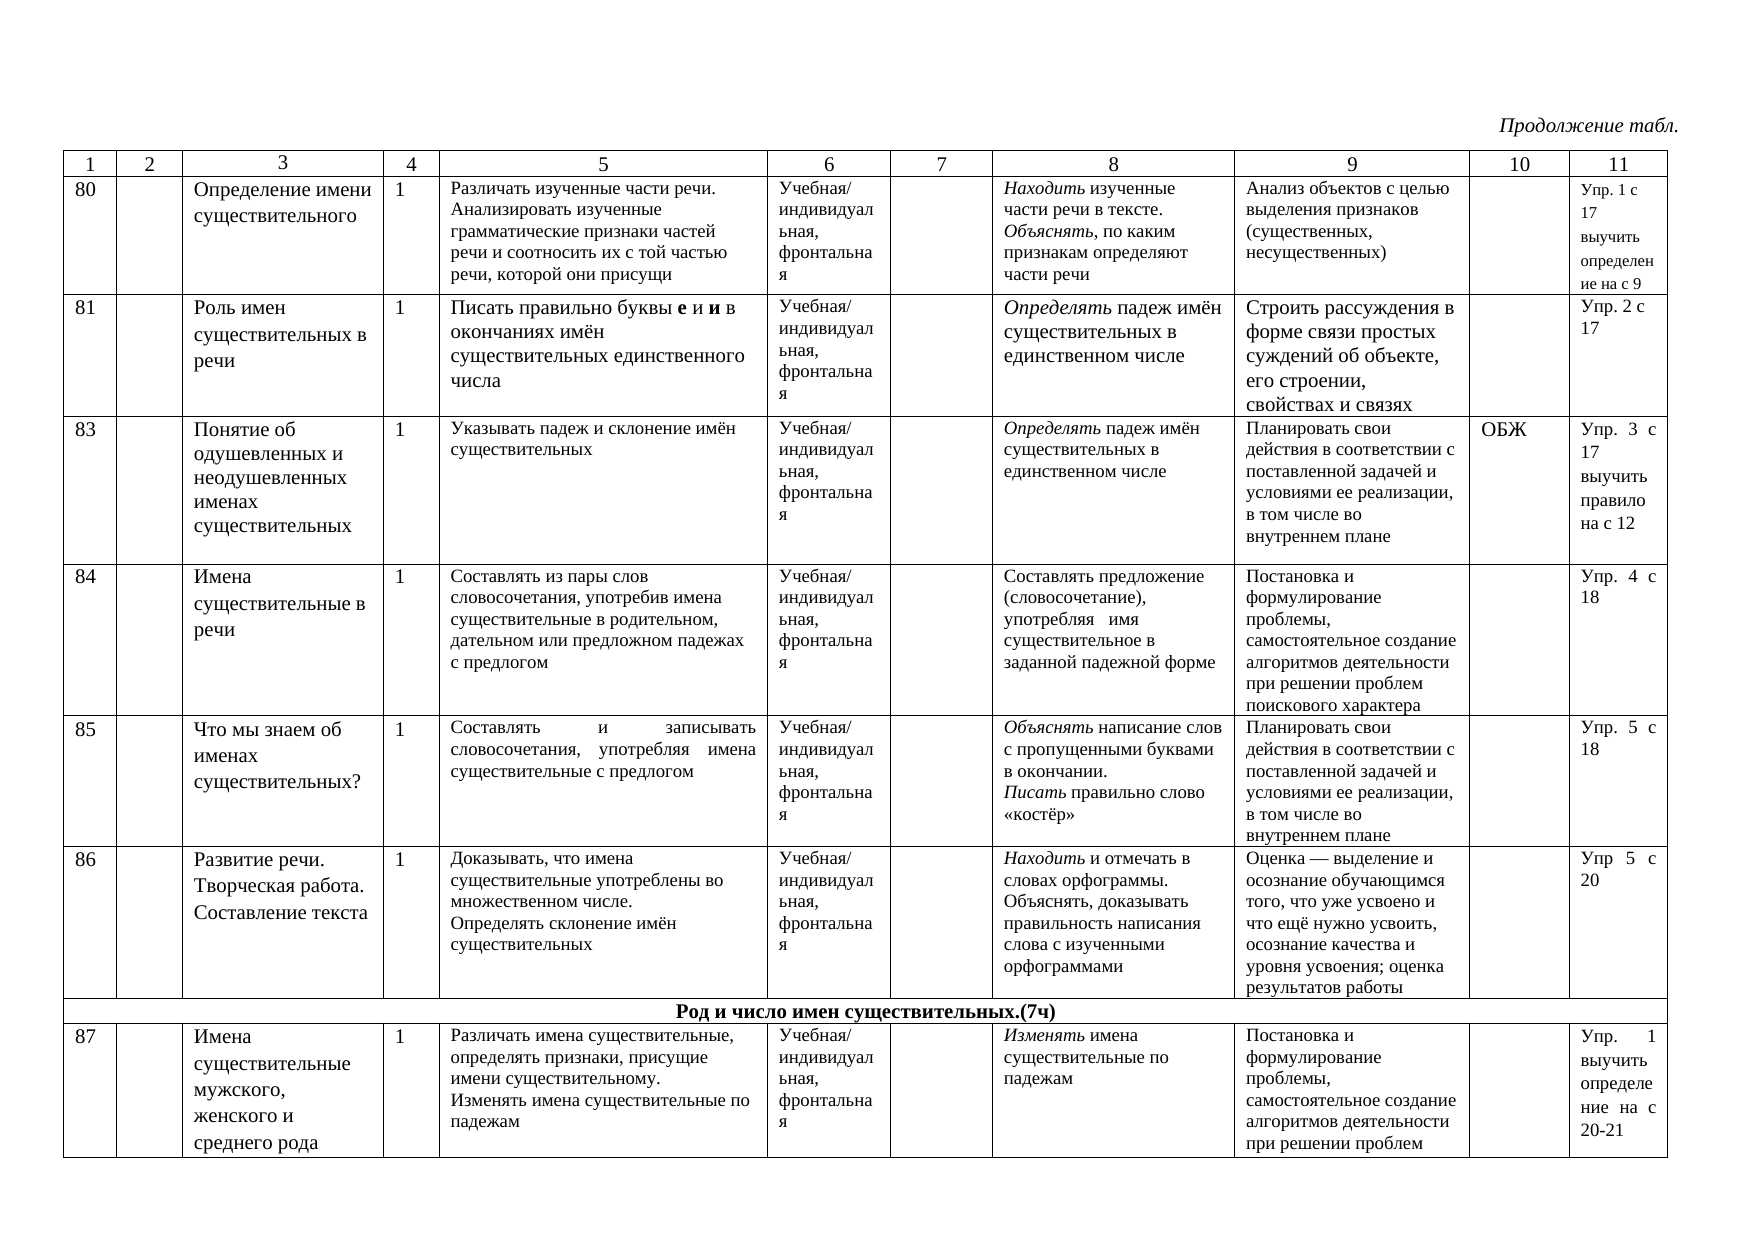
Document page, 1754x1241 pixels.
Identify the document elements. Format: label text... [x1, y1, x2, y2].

table_cell Определять падеж имён существительных в единственном числе [993, 295, 1234, 416]
table_cell 84 [64, 565, 116, 715]
table_cell Определять падеж имён существительных в единственном числе [993, 417, 1234, 563]
table_cell 85 [64, 716, 116, 846]
table_cell Строить рассуждения в форме связи простых суждений об объекте, его строении, свойствах и связях [1235, 295, 1469, 416]
table_cell ОБЖ [1470, 417, 1569, 563]
text Продолжение табл. [75, 113, 1679, 137]
table_cell Что мы знаем об именах существительных? [183, 716, 383, 846]
table_cell [117, 565, 182, 715]
table_cell Имена существительные в речи [183, 565, 383, 715]
table_cell 1 [384, 1024, 439, 1157]
table_cell 81 [64, 295, 116, 416]
table_header 10 [1470, 151, 1569, 176]
table_cell Упр. 2 с 17 [1570, 295, 1667, 416]
table_header 9 [1235, 151, 1469, 176]
table_cell [1470, 177, 1569, 294]
table_cell Упр. 5 с 18 [1570, 716, 1667, 846]
table_cell [117, 295, 182, 416]
table_cell 1 [384, 417, 439, 563]
table_cell Учебная/индивидуальная, фронтальная [768, 716, 890, 846]
table_cell [117, 847, 182, 998]
table_cell Оценка — выделение и осознание обучающимся того, что уже усвоено и что ещё нужно усвоить, осознание качества и уровня усвоения; оценка результатов работы [1235, 847, 1469, 998]
table_cell 1 [384, 847, 439, 998]
table_cell [1470, 1024, 1569, 1157]
table_cell Учебная/индивидуальная, фронтальная [768, 295, 890, 416]
table_cell [891, 565, 992, 715]
table_header 7 [891, 151, 992, 176]
table_cell [117, 1024, 182, 1157]
table_cell Различать изученные части речи. Анализировать изученные грамматические признаки частей речи и соотносить их с той частью речи, которой они присущи [440, 177, 767, 294]
table_cell Учебная/индивидуальная, фронтальная [768, 847, 890, 998]
table_cell 83 [64, 417, 116, 563]
table_cell [117, 177, 182, 294]
table_cell Упр 5 с 20 [1570, 847, 1667, 998]
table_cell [1570, 1024, 1667, 1157]
table_cell [1470, 295, 1569, 416]
table_cell 80 [64, 177, 116, 294]
table_cell [1470, 716, 1569, 846]
table_cell Планировать свои действия в соответствии с поставленной задачей и условиями ее реализации, в том числе во внутреннем плане [1235, 716, 1469, 846]
table_cell Планировать свои действия в соответствии с поставленной задачей и условиями ее реализации, в том числе во внутреннем плане [1235, 417, 1469, 563]
table_header 1 [64, 151, 116, 176]
table_header 4 [384, 151, 439, 176]
table_header 8 [993, 151, 1234, 176]
table_header 2 [117, 151, 182, 176]
table_cell Объяснять написание слов с пропущенными буквами в окончании. Писать правильно слово «костёр» [993, 716, 1234, 846]
table_cell [891, 177, 992, 294]
table_cell Составлять предложение (словосочетание), употребляя имя существительное в заданной падежной форме [993, 565, 1234, 715]
table_cell [117, 716, 182, 846]
table_cell [1470, 565, 1569, 715]
table_cell Находить изученные части речи в тексте. Объяснять, по каким признакам определяют части речи [993, 177, 1234, 294]
table_cell Составлять и записывать словосочетания, употребляя имена существительные с предлогом [440, 716, 767, 846]
table_cell Развитие речи. Творческая работа. Составление текста [183, 847, 383, 998]
table_cell Упр. 1 с 17 выучить определение на с 9 [1570, 177, 1667, 294]
table_cell Упр. 4 с 18 [1570, 565, 1667, 715]
table_cell Писать правильно буквы е и и в окончаниях имён существительных единственного числа [440, 295, 767, 416]
table_cell Находить и отмечать в словах орфограммы. Объяснять, доказывать правильность написания слова с изученными орфограммами [993, 847, 1234, 998]
table_cell Учебная/индивидуальная, фронтальная [768, 417, 890, 563]
table_header 5 [440, 151, 767, 176]
table_cell [1470, 847, 1569, 998]
table_cell 1 [384, 177, 439, 294]
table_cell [1235, 1024, 1469, 1157]
table_cell [891, 1024, 992, 1157]
table_cell [117, 417, 182, 563]
table_header 3 [183, 151, 383, 176]
table_cell 1 [384, 565, 439, 715]
table_cell Учебная/индивидуальная, фронтальная [768, 565, 890, 715]
table_header 6 [768, 151, 890, 176]
table_cell Упр. 3 с 17 выучить правило на с 12 [1570, 417, 1667, 563]
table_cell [993, 1024, 1234, 1157]
table_cell 86 [64, 847, 116, 998]
table_cell [891, 847, 992, 998]
table_cell [891, 716, 992, 846]
table_cell Анализ объектов с целью выделения признаков (существенных, несущественных) [1235, 177, 1469, 294]
table_cell [891, 417, 992, 563]
table_cell [891, 295, 992, 416]
table_cell 1 [384, 716, 439, 846]
table_cell Роль имен существительных в речи [183, 295, 383, 416]
table_cell 1 [384, 295, 439, 416]
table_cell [183, 1024, 383, 1157]
table_cell Постановка и формулирование проблемы, самостоятельное создание алгоритмов деятельности при решении проблем поискового характера [1235, 565, 1469, 715]
table_cell Указывать падеж и склонение имён существительных [440, 417, 767, 563]
table_cell Составлять из пары слов словосочетания, употребив имена существительные в родительном, дательном или предложном падежах с предлогом [440, 565, 767, 715]
table_cell 87 [64, 1024, 116, 1157]
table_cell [440, 1024, 767, 1157]
table_header 11 [1570, 151, 1667, 176]
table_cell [768, 1024, 890, 1157]
table_cell Род и число имен существительных.(7ч) [64, 999, 1667, 1023]
table_cell Понятие об одушевленных и неодушевленных именах существительных [183, 417, 383, 563]
table_cell Доказывать, что имена существительные употреблены во множественном числе. Определять склонение имён существительных [440, 847, 767, 998]
table_cell Определение имени существительного [183, 177, 383, 294]
table_cell Учебная/индивидуальная, фронтальная [768, 177, 890, 294]
